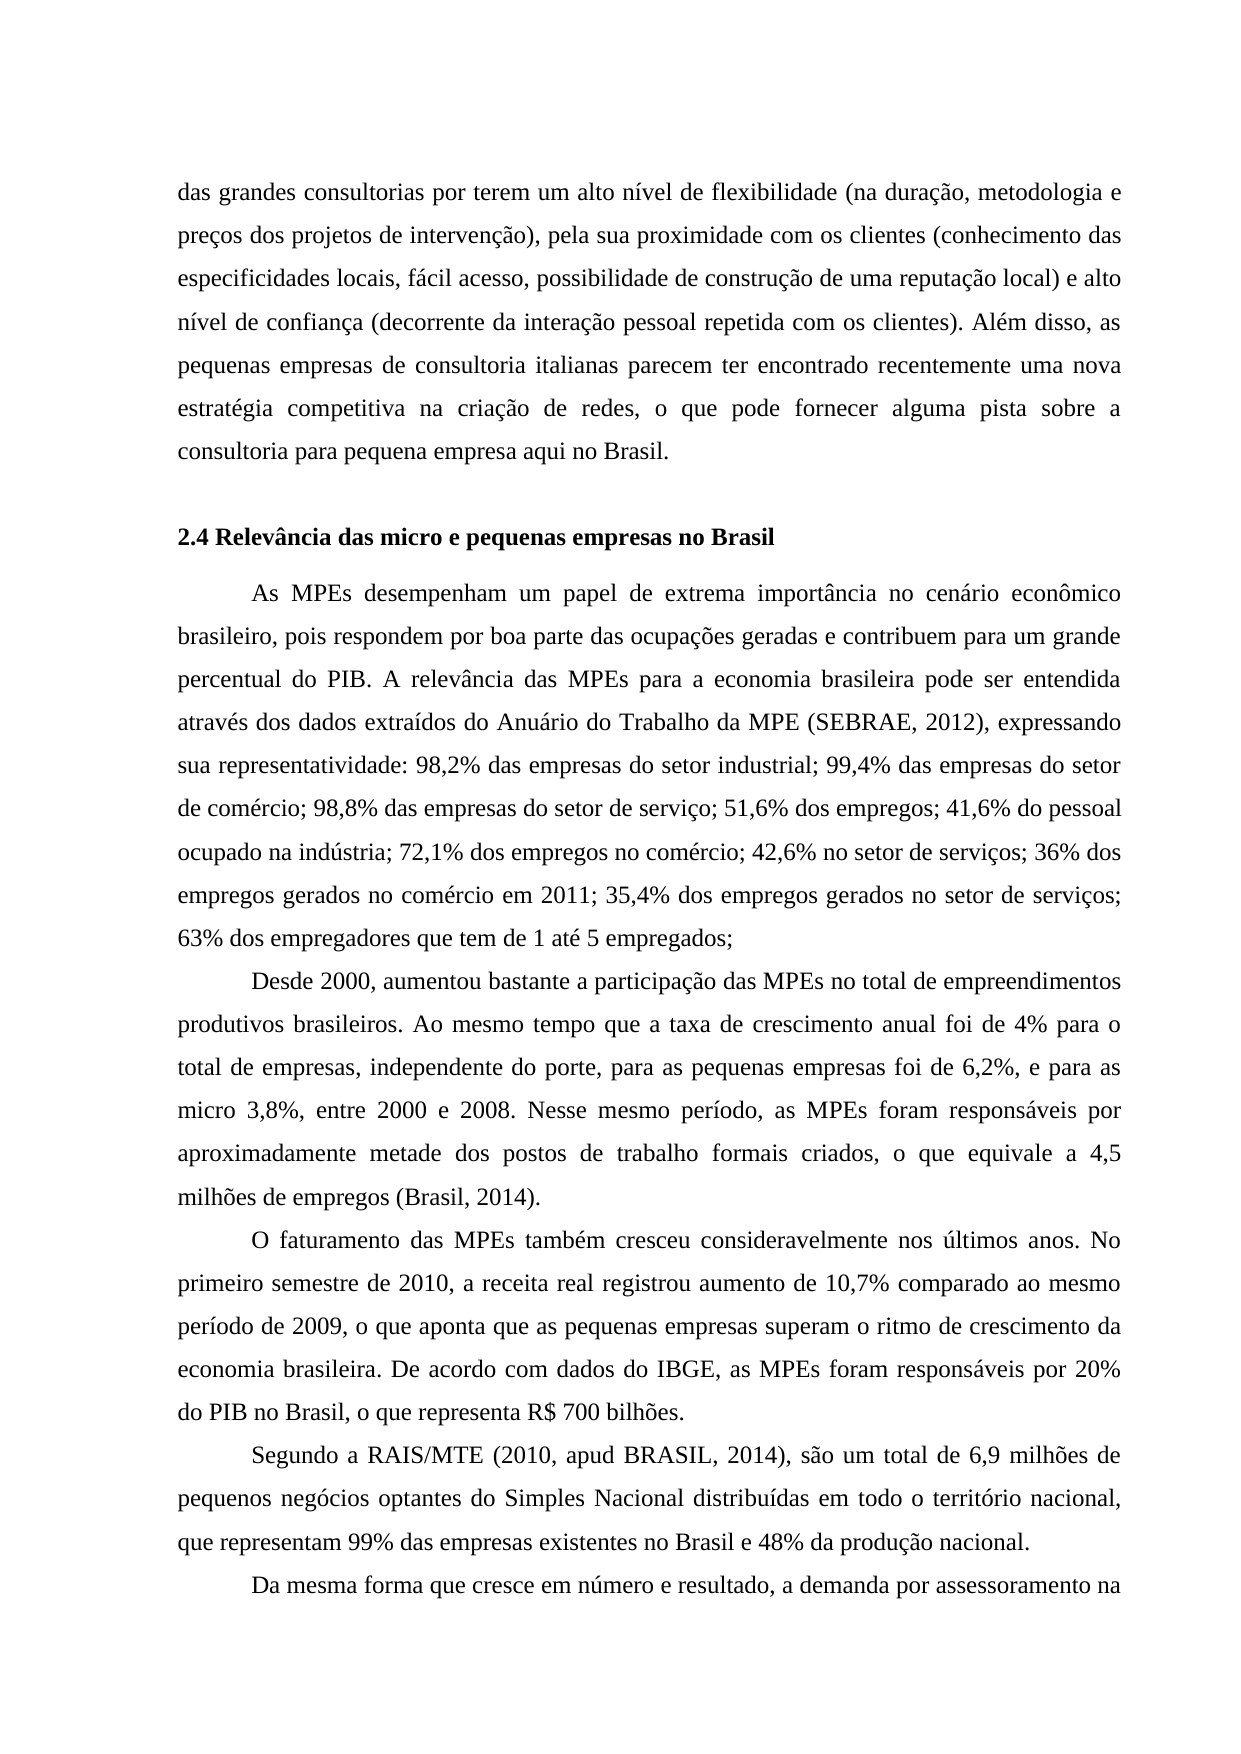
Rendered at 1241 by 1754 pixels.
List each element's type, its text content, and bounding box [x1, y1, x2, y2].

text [177, 177, 1122, 465]
text As MPEs desempenham um papel de extrema importância no cenário econômico brasileiro, pois respondem por boa parte das ocupações geradas e contribuem para um grande percentual do PIB. A relevância das MPEs para a economia brasileira pode ser entendida através dos dados extraídos do Anuário do Trabalho da MPE (SEBRAE, 2012), expressando sua representatividade: 98,2% das empresas do setor industrial; 99,4% das empresas do setor de comércio; 98,8% das empresas do setor de serviço; 51,6% dos empregos; 41,6% do pessoal ocupado na indústria; 72,1% dos empregos no comércio; 42,6% no setor de serviços; 36% dos empregos gerados no comércio em 2011; 35,4% dos empregos gerados no setor de serviços; 63% dos empregadores que tem de 1 até 5 empregados; [177, 578, 1122, 952]
text Desde 2000, aumentou bastante a participação das MPEs no total de empreendimentos produtivos brasileiros. Ao mesmo tempo que a taxa de crescimento anual foi de 4% para o total de empresas, independente do porte, para as pequenas empresas foi de 6,2%, e para as micro 3,8%, entre 2000 e 2008. Nesse mesmo período, as MPEs foram responsáveis por aproximadamente metade dos postos de trabalho formais criados, o que equivale a 4,5 milhões de empregos (Brasil, 2014). [177, 966, 1122, 1210]
text Segundo a RAIS/MTE (2010, apud BRASIL, 2014), são um total de 6,9 milhões de pequenos negócios optantes do Simples Nacional distribuídas em todo o território nacional, que representam 99% das empresas existentes no Brasil e 48% da produção nacional. [177, 1440, 1122, 1555]
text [177, 1570, 1122, 1598]
subtitle 2.4 Relevância das micro e pequenas empresas no Brasil [177, 522, 1122, 551]
text O faturamento das MPEs também cresceu consideravelmente nos últimos anos. No primeiro semestre de 2010, a receita real registrou aumento de 10,7% comparado ao mesmo período de 2009, o que aponta que as pequenas empresas superam o ritmo de crescimento da economia brasileira. De acordo com dados do IBGE, as MPEs foram responsáveis por 20% do PIB no Brasil, o que representa R$ 700 bilhões. [177, 1225, 1122, 1426]
